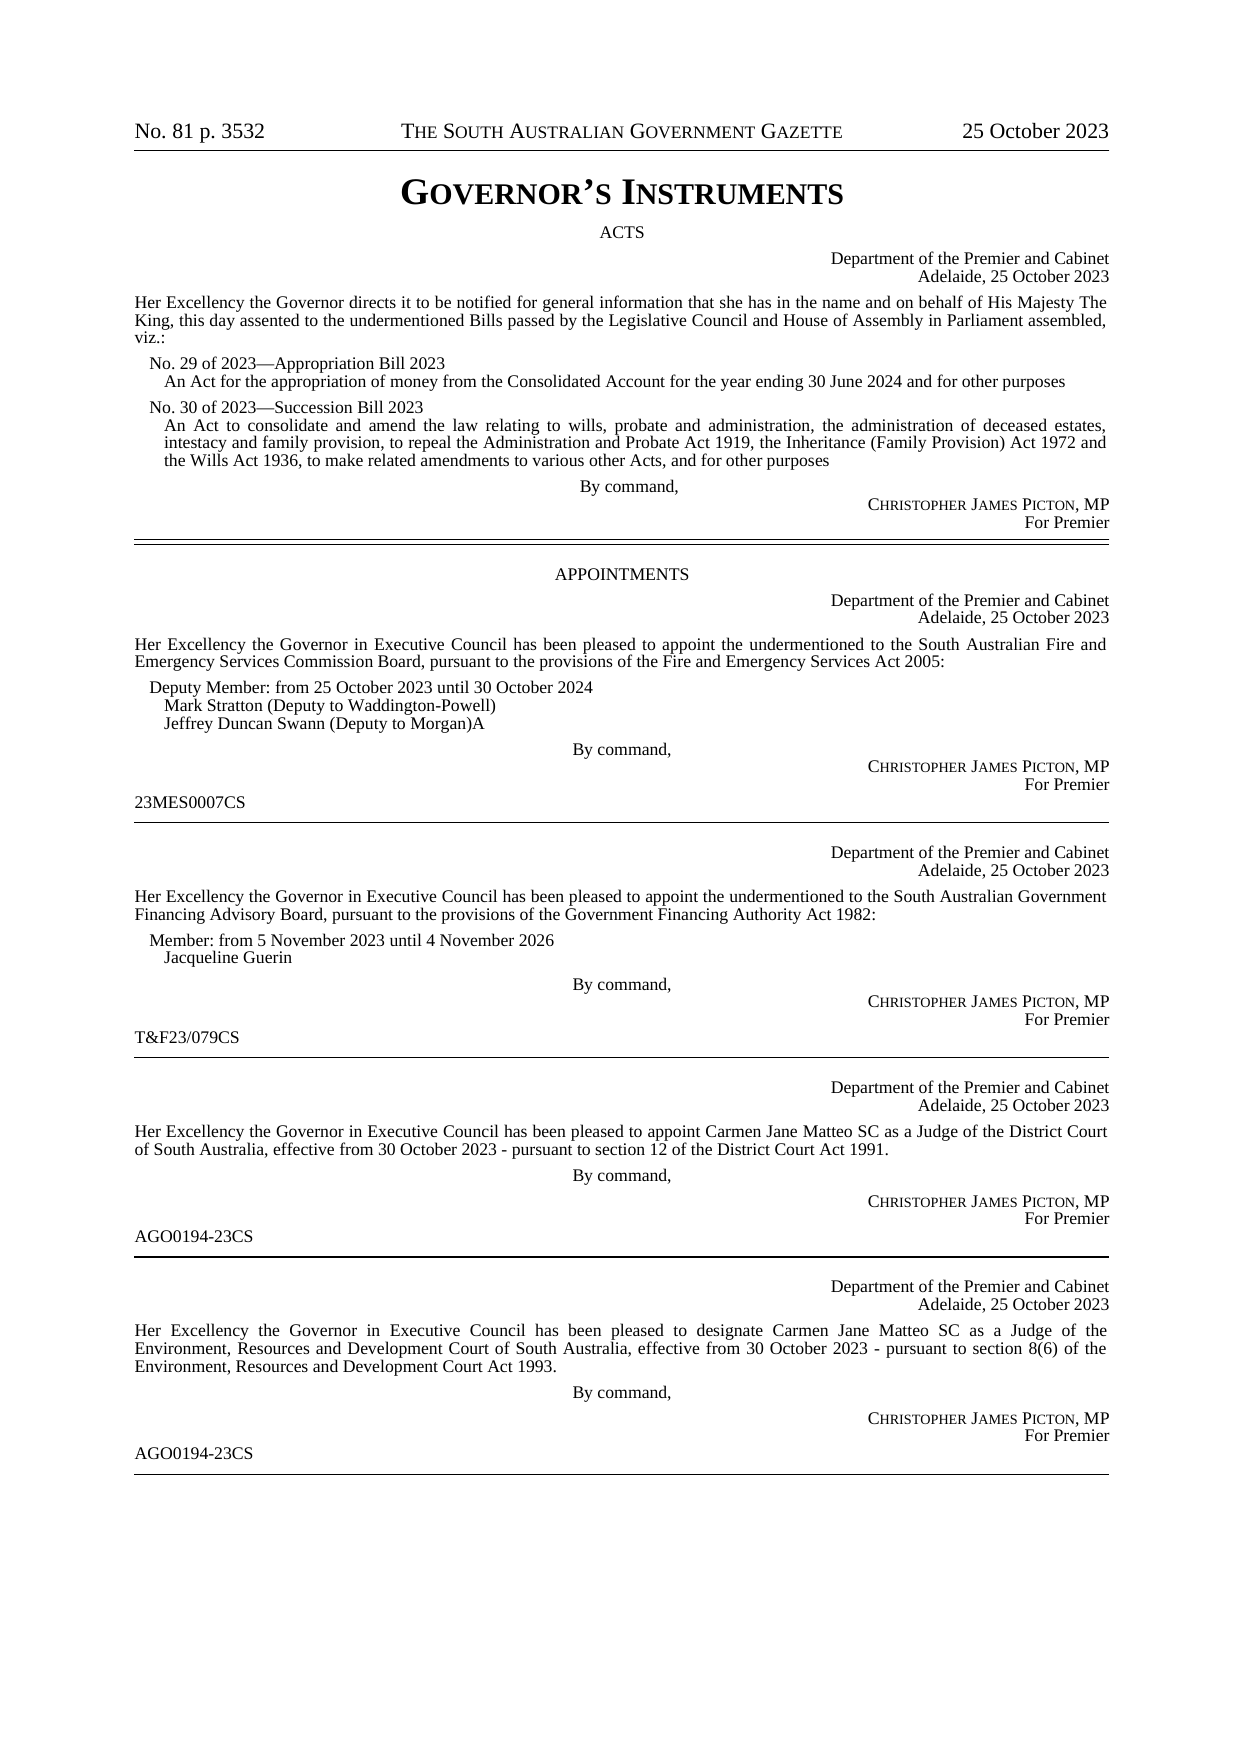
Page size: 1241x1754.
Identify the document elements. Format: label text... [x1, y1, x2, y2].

text Christopher James Picton, MP [134, 1193, 1109, 1211]
text Christopher James Picton, MP [134, 993, 1109, 1011]
text For Premier [134, 514, 1109, 532]
text By command, [134, 1167, 1109, 1184]
text Her Excellency the Governor in Executive Council has been pleased to designate Carmen Jane Matteo SC as a Judge of the Environment, Resources and Development Court of South Australia, effective from 30 October 2023 - pursuant to section 8(6) of the Environment, Resources and Development Court Act 1993. [134, 1322, 1109, 1376]
text Department of the Premier and Cabinet [134, 1279, 1109, 1296]
text Member: from 5 November 2023 until 4 November 2026 [149, 932, 1109, 950]
subtitle APPOINTMENTS [134, 566, 1109, 584]
text Adelaide, 25 October 2023 [134, 610, 1109, 627]
text An Act for the appropriation of money from the Consolidated Account for the year ending 30 June 2024 and for other purposes [164, 373, 1109, 391]
text By command, [134, 741, 1109, 759]
text Adelaide, 25 October 2023 [134, 1097, 1109, 1115]
text Christopher James Picton, MP [134, 496, 1109, 514]
text Christopher James Picton, MP [134, 1410, 1109, 1428]
text No. 30 of 2023—Succession Bill 2023 [149, 399, 1109, 417]
text Mark Stratton (Deputy to Waddington-Powell) [164, 697, 1109, 715]
text Department of the Premier and Cabinet [134, 592, 1109, 610]
text By command, [134, 1384, 1109, 1402]
text Her Excellency the Governor in Executive Council has been pleased to appoint the undermentioned to the South Australian Government Financing Advisory Board, pursuant to the provisions of the Government Financing Authority Act 1982: [134, 888, 1109, 924]
text Adelaide, 25 October 2023 [134, 862, 1109, 880]
text 23MES0007CS [134, 794, 1109, 812]
text Department of the Premier and Cabinet [134, 250, 1109, 268]
text For Premier [134, 776, 1109, 794]
text An Act to consolidate and amend the law relating to wills, probate and administration, the administration of deceased estates, intestacy and family provision, to repeal the Administration and Probate Act 1919, the Inheritance (Family Provision) Act 1972 and the Wills Act 1936, to make related amendments to various other Acts, and for other purposes [164, 417, 1109, 470]
text For Premier [134, 1011, 1109, 1029]
text Department of the Premier and Cabinet [134, 1079, 1109, 1097]
text By command, [134, 976, 1109, 993]
subtitle ACTS [134, 224, 1109, 242]
text Christopher James Picton, MP [134, 759, 1109, 776]
text Her Excellency the Governor directs it to be notified for general information that she has in the name and on behalf of His Majesty The King, this day assented to the undermentioned Bills passed by the Legislative Council and House of Assembly in Parliament assembled, viz.: [134, 294, 1109, 347]
text Her Excellency the Governor in Executive Council has been pleased to appoint Carmen Jane Matteo SC as a Judge of the District Court of South Australia, effective from 30 October 2023 - pursuant to section 12 of the District Court Act 1991. [134, 1123, 1109, 1158]
text T&F23/079CS [134, 1029, 1109, 1047]
text Adelaide, 25 October 2023 [134, 1296, 1109, 1314]
text AGO0194-23CS [134, 1445, 1109, 1463]
text No. 29 of 2023—Appropriation Bill 2023 [149, 356, 1109, 373]
text Deputy Member: from 25 October 2023 until 30 October 2024 [149, 679, 1109, 697]
text AGO0194-23CS [134, 1228, 1109, 1246]
subtitle Governor’s Instruments [134, 174, 1109, 212]
text By command, [149, 478, 1109, 496]
text For Premier [134, 1428, 1109, 1445]
text Adelaide, 25 October 2023 [134, 268, 1109, 286]
text For Premier [134, 1211, 1109, 1228]
text Department of the Premier and Cabinet [134, 844, 1109, 862]
text Jacqueline Guerin [164, 950, 1109, 967]
text Her Excellency the Governor in Executive Council has been pleased to appoint the undermentioned to the South Australian Fire and Emergency Services Commission Board, pursuant to the provisions of the Fire and Emergency Services Act 2005: [134, 636, 1109, 671]
text Jeffrey Duncan Swann (Deputy to Morgan)A [164, 715, 1109, 733]
